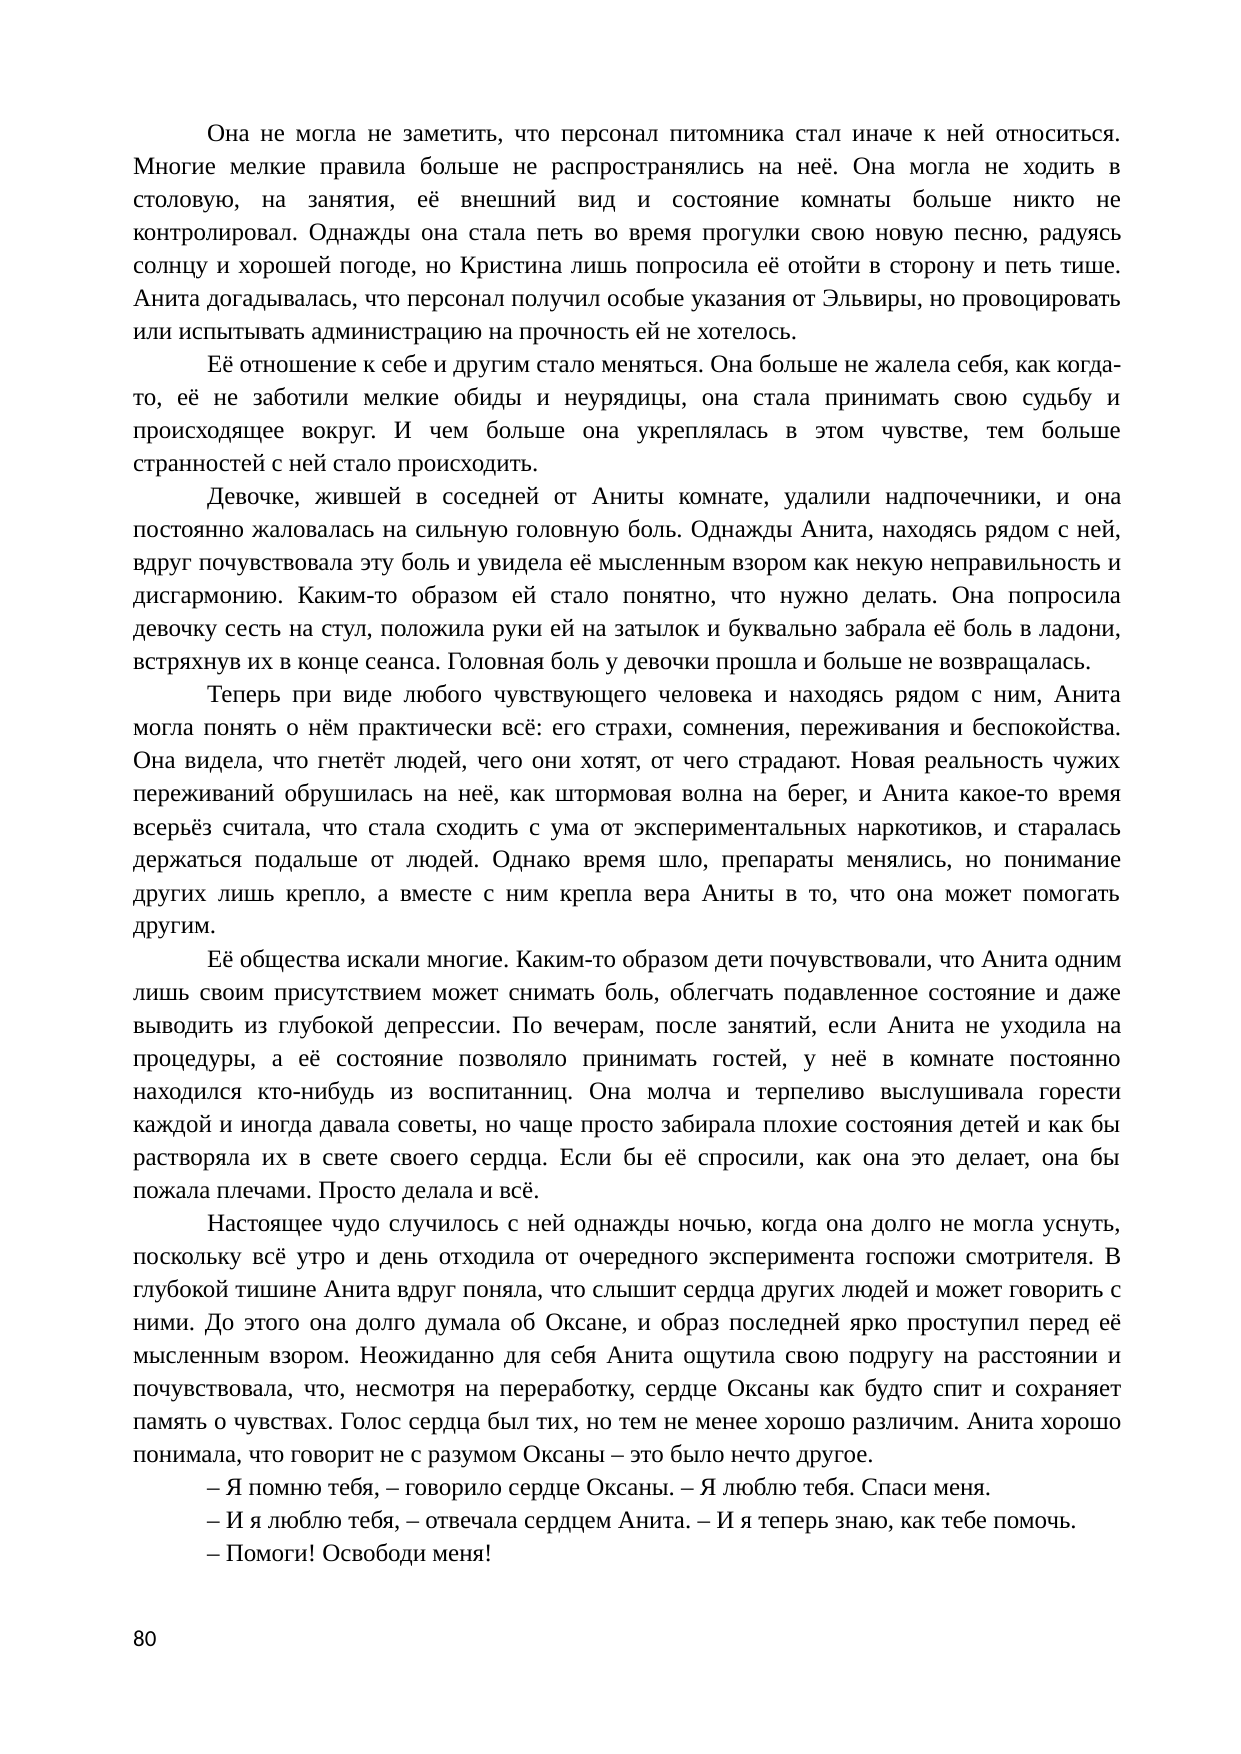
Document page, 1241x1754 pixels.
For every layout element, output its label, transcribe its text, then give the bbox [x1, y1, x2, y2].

text Настоящее чудо случилось с ней однажды ночью, когда она долго не могла уснуть, поскольку всё утро и день отходила от очередного эксперимента госпожи смотрителя. В глубокой тишине Анита вдруг поняла, что слышит сердца других людей и может говорить с ними. До этого она долго думала об Оксане, и образ последней ярко проступил перед её мысленным взором. Неожиданно для себя Анита ощутила свою подругу на расстоянии и почувствовала, что, несмотря на переработку, сердце Оксаны как будто спит и сохраняет память о чувствах. Голос сердца был тих, но тем не менее хорошо различим. Анита хорошо понимала, что говорит не с разумом Оксаны – это было нечто другое. [133, 1208, 1122, 1468]
text Её общества искали многие. Каким-то образом дети почувствовали, что Анита одним лишь своим присутствием может снимать боль, облегчать подавленное состояние и даже выводить из глубокой депрессии. По вечерам, после занятий, если Анита не уходила на процедуры, а её состояние позволяло принимать гостей, у неё в комнате постоянно находился кто-нибудь из воспитанниц. Она молча и терпеливо выслушивала горести каждой и иногда давала советы, но чаще просто забирала плохие состояния детей и как бы растворяла их в свете своего сердца. Если бы её спросили, как она это делает, она бы пожала плечами. Просто делала и всё. [133, 944, 1122, 1203]
text – Я помню тебя, – говорило сердце Оксаны. – Я люблю тебя. Спаси меня. [133, 1472, 1122, 1501]
text Её отношение к себе и другим стало меняться. Она больше не жалела себя, как когда-то, её не заботили мелкие обиды и неурядицы, она стала принимать свою судьбу и происходящее вокруг. И чем больше она укреплялась в этом чувстве, тем больше странностей с ней стало происходить. [133, 349, 1122, 477]
text – И я люблю тебя, – отвечала сердцем Анита. – И я теперь знаю, как тебе помочь. [133, 1505, 1122, 1534]
text Девочке, жившей в соседней от Аниты комнате, удалили надпочечники, и она постоянно жаловалась на сильную головную боль. Однажды Анита, находясь рядом с ней, вдруг почувствовала эту боль и увидела её мысленным взором как некую неправильность и дисгармонию. Каким-то образом ей стало понятно, что нужно делать. Она попросила девочку сесть на стул, положила руки ей на затылок и буквально забрала её боль в ладони, встряхнув их в конце сеанса. Головная боль у девочки прошла и больше не возвращалась. [133, 481, 1122, 675]
text – Помоги! Освободи меня! [133, 1538, 1122, 1567]
text Она не могла не заметить, что персонал питомника стал иначе к ней относиться. Многие мелкие правила больше не распространялись на неё. Она могла не ходить в столовую, на занятия, её внешний вид и состояние комнаты больше никто не контролировал. Однажды она стала петь во время прогулки свою новую песню, радуясь солнцу и хорошей погоде, но Кристина лишь попросила её отойти в сторону и петь тише. Анита догадывалась, что персонал получил особые указания от Эльвиры, но провоцировать или испытывать администрацию на прочность ей не хотелось. [133, 118, 1122, 345]
text Теперь при виде любого чувствующего человека и находясь рядом с ним, Анита могла понять о нём практически всё: его страхи, сомнения, переживания и беспокойства. Она видела, что гнетёт людей, чего они хотят, от чего страдают. Новая реальность чужих переживаний обрушилась на неё, как штормовая волна на берег, и Анита какое-то время всерьёз считала, что стала сходить с ума от экспериментальных наркотиков, и старалась держаться подальше от людей. Однако время шло, препараты менялись, но понимание других лишь крепло, а вместе с ним крепла вера Аниты в то, что она может помогать другим. [133, 679, 1122, 939]
